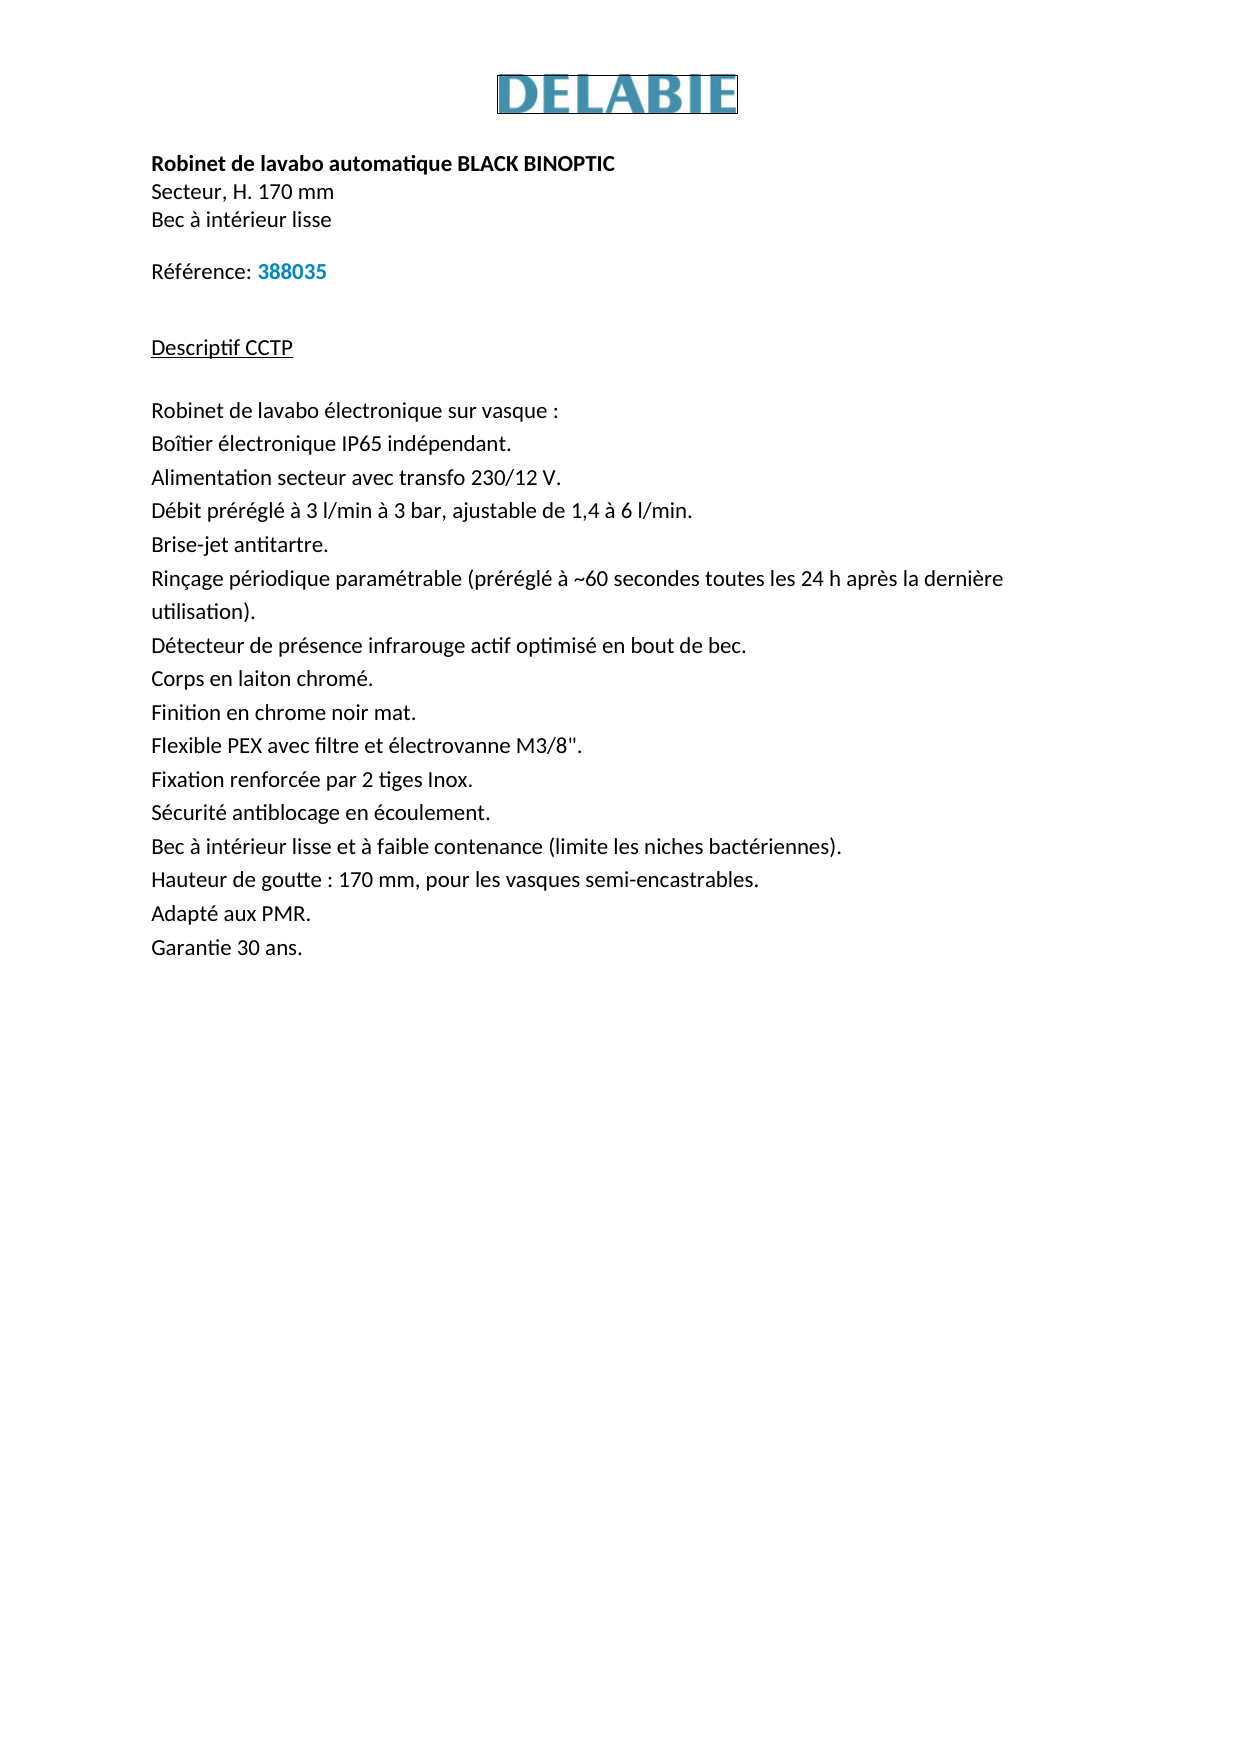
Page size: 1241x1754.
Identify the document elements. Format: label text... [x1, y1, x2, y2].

text Descriptif CCTP [151, 333, 1084, 361]
text Garantie 30 ans. [151, 933, 1084, 961]
text Débit préréglé à 3 l/min à 3 bar, ajustable de 1,4 à 6 l/min. [151, 497, 1084, 525]
text Alimentation secteur avec transfo 230/12 V. [151, 463, 1084, 491]
text Brise-jet antitartre. [151, 530, 1084, 558]
text Bec à intérieur lisse [151, 205, 1084, 233]
text Flexible PEX avec filtre et électrovanne M3/8". [151, 731, 1084, 759]
text Corps en laiton chromé. [151, 664, 1084, 692]
text Robinet de lavabo automatique BLACK BINOPTIC [151, 149, 1084, 177]
text Finition en chrome noir mat. [151, 698, 1084, 726]
text Référence: 388035 [151, 257, 1084, 285]
text Hauteur de goutte : 170 mm, pour les vasques semi-encastrables. [151, 866, 1084, 894]
text Boîtier électronique IP65 indépendant. [151, 429, 1084, 458]
text Sécurité antiblocage en écoulement. [151, 798, 1084, 827]
text Détecteur de présence infrarouge actif optimisé en bout de bec. [151, 631, 1084, 659]
text Fixation renforcée par 2 tiges Inox. [151, 765, 1084, 793]
text Rinçage périodique paramétrable (préréglé à ~60 secondes toutes les 24 h après la dernière utilisation). [151, 564, 1084, 625]
text Bec à intérieur lisse et à faible contenance (limite les niches bactériennes). [151, 832, 1084, 860]
text Robinet de lavabo électronique sur vasque : [151, 396, 1084, 424]
text Adapté aux PMR. [151, 899, 1084, 927]
picture [498, 76, 737, 113]
text Secteur, H. 170 mm [151, 177, 1084, 205]
